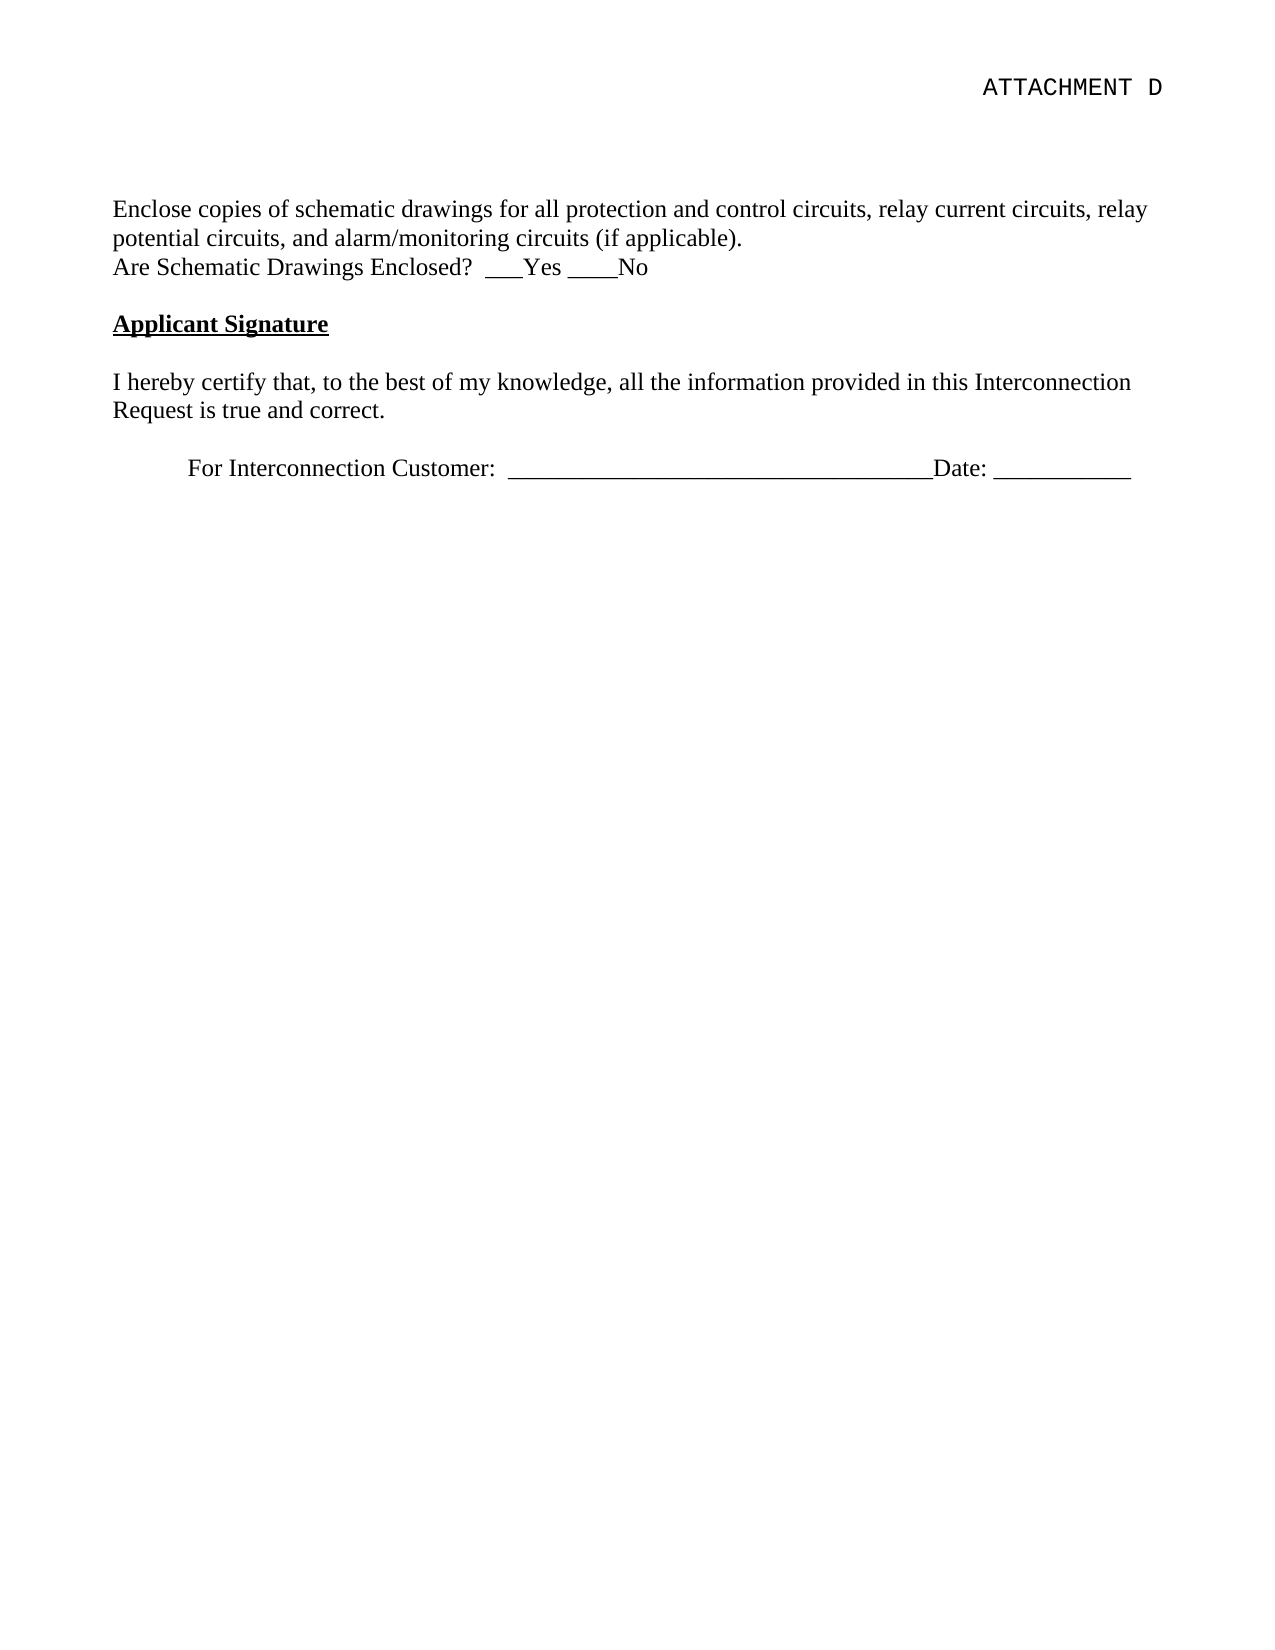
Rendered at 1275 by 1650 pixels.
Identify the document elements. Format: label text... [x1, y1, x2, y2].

text I hereby certify that, to the best of my knowledge, all the information provided in this Interconnection Request is true and correct. [112, 367, 1162, 424]
text Applicant Signature [112, 309, 1162, 338]
text Are Schematic Drawings Enclosed? ___Yes ____No [112, 252, 1162, 280]
text For Interconnection Customer: __________________________________Date: ___________ [187, 453, 1162, 482]
text Enclose copies of schematic drawings for all protection and control circuits, relay current circuits, relay potential circuits, and alarm/monitoring circuits (if applicable). [112, 194, 1162, 252]
